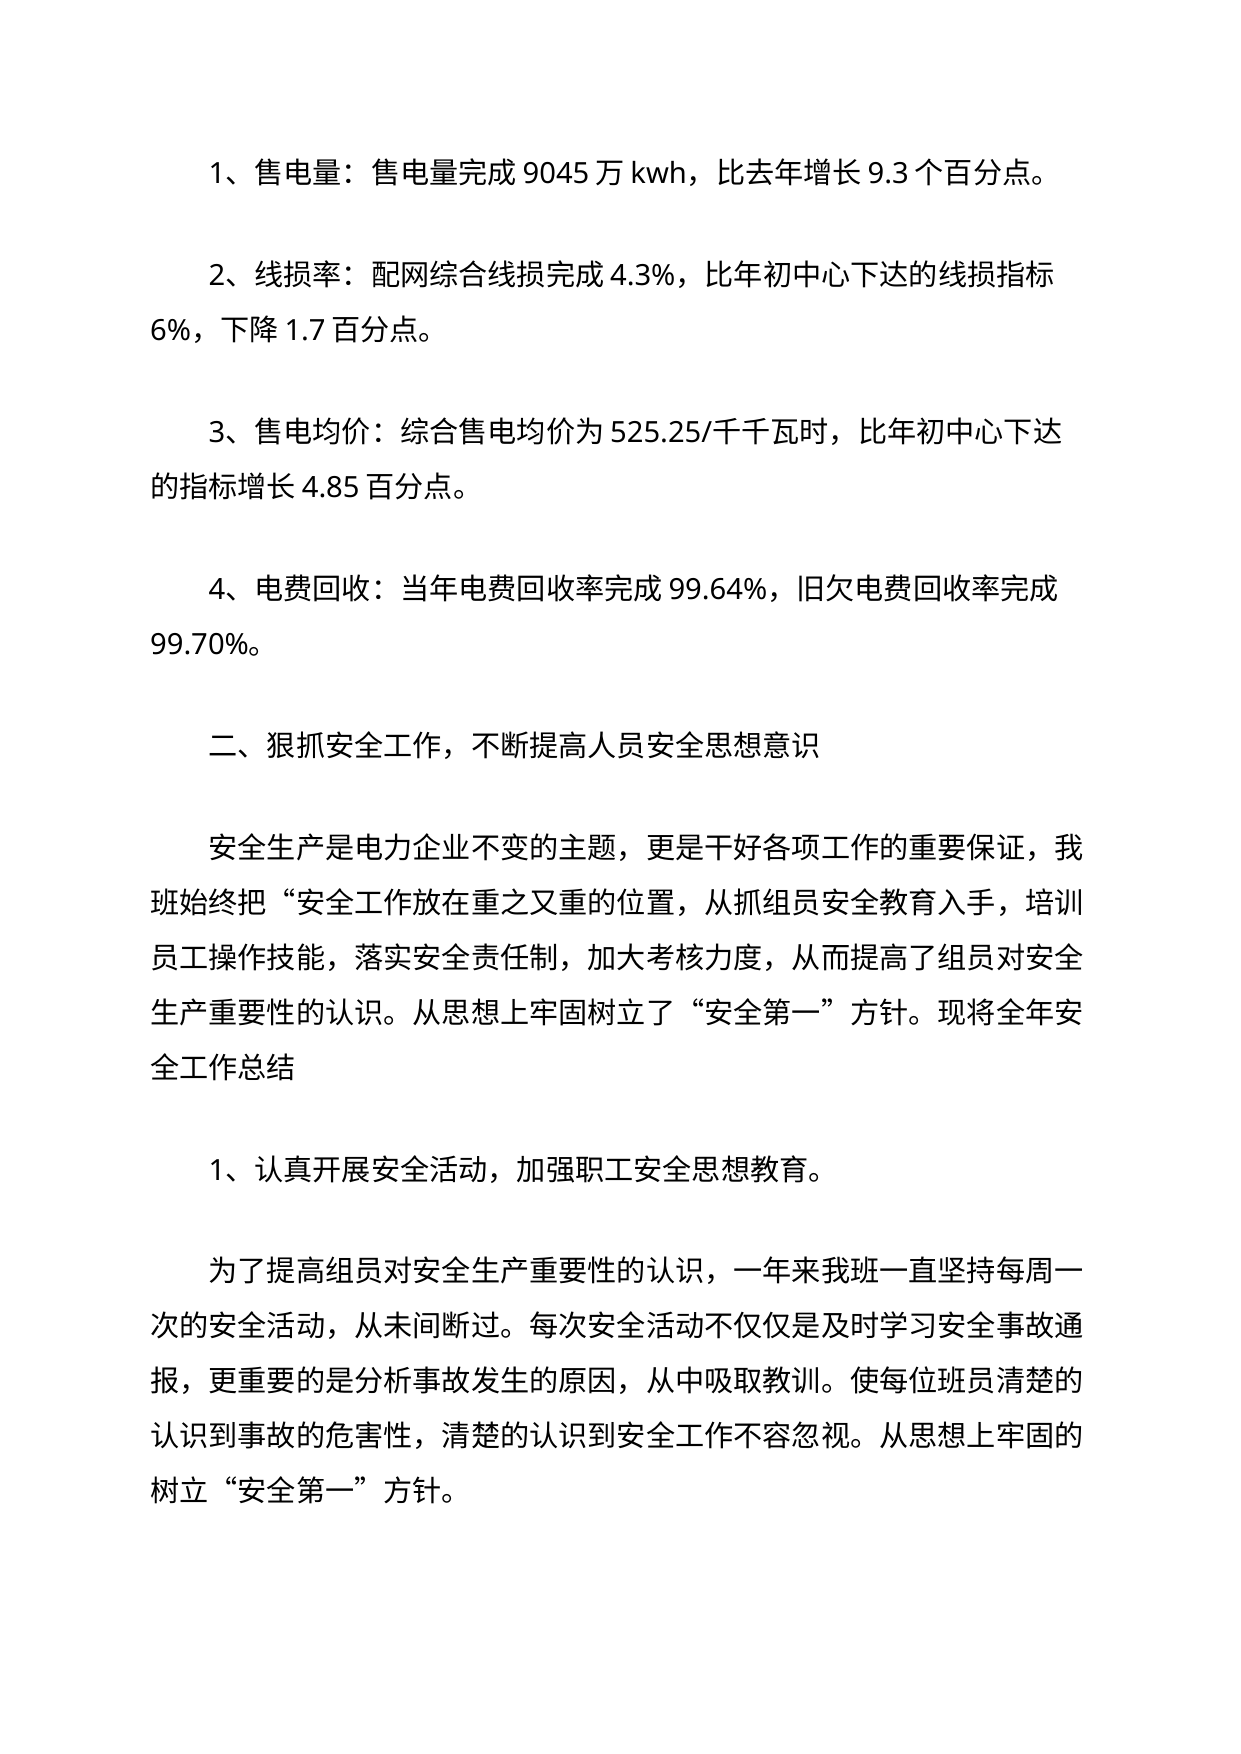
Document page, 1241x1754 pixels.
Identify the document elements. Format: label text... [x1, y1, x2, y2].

text 1、认真开展安全活动，加强职工安全思想教育。 [150, 1146, 1090, 1188]
text 为了提高组员对安全生产重要性的认识，一年来我班一直坚持每周一次的安全活动，从未间断过。每次安全活动不仅仅是及时学习安全事故通报，更重要的是分析事故发生的原因，从中吸取教训。使每位班员清楚的认识到事故的危害性，清楚的认识到安全工作不容忽视。从思想上牢固的树立“安全第一”方针。 [150, 1248, 1090, 1510]
text 3、售电均价：综合售电均价为525.25/千千瓦时，比年初中心下达的指标增长4.85百分点。 [150, 409, 1090, 506]
text 4、电费回收：当年电费回收率完成99.64%，旧欠电费回收率完成99.70%。 [150, 566, 1090, 663]
text 安全生产是电力企业不变的主题，更是干好各项工作的重要保证，我班始终把“安全工作放在重之又重的位置，从抓组员安全教育入手，培训员工操作技能，落实安全责任制，加大考核力度，从而提高了组员对安全生产重要性的认识。从思想上牢固树立了“安全第一”方针。现将全年安全工作总结 [150, 825, 1090, 1087]
text 1、售电量：售电量完成9045万kwh，比去年增长9.3个百分点。 [150, 150, 1090, 192]
text 二、狠抓安全工作，不断提高人员安全思想意识 [150, 723, 1090, 765]
text 2、线损率：配网综合线损完成4.3%，比年初中心下达的线损指标6%，下降1.7百分点。 [150, 252, 1090, 349]
